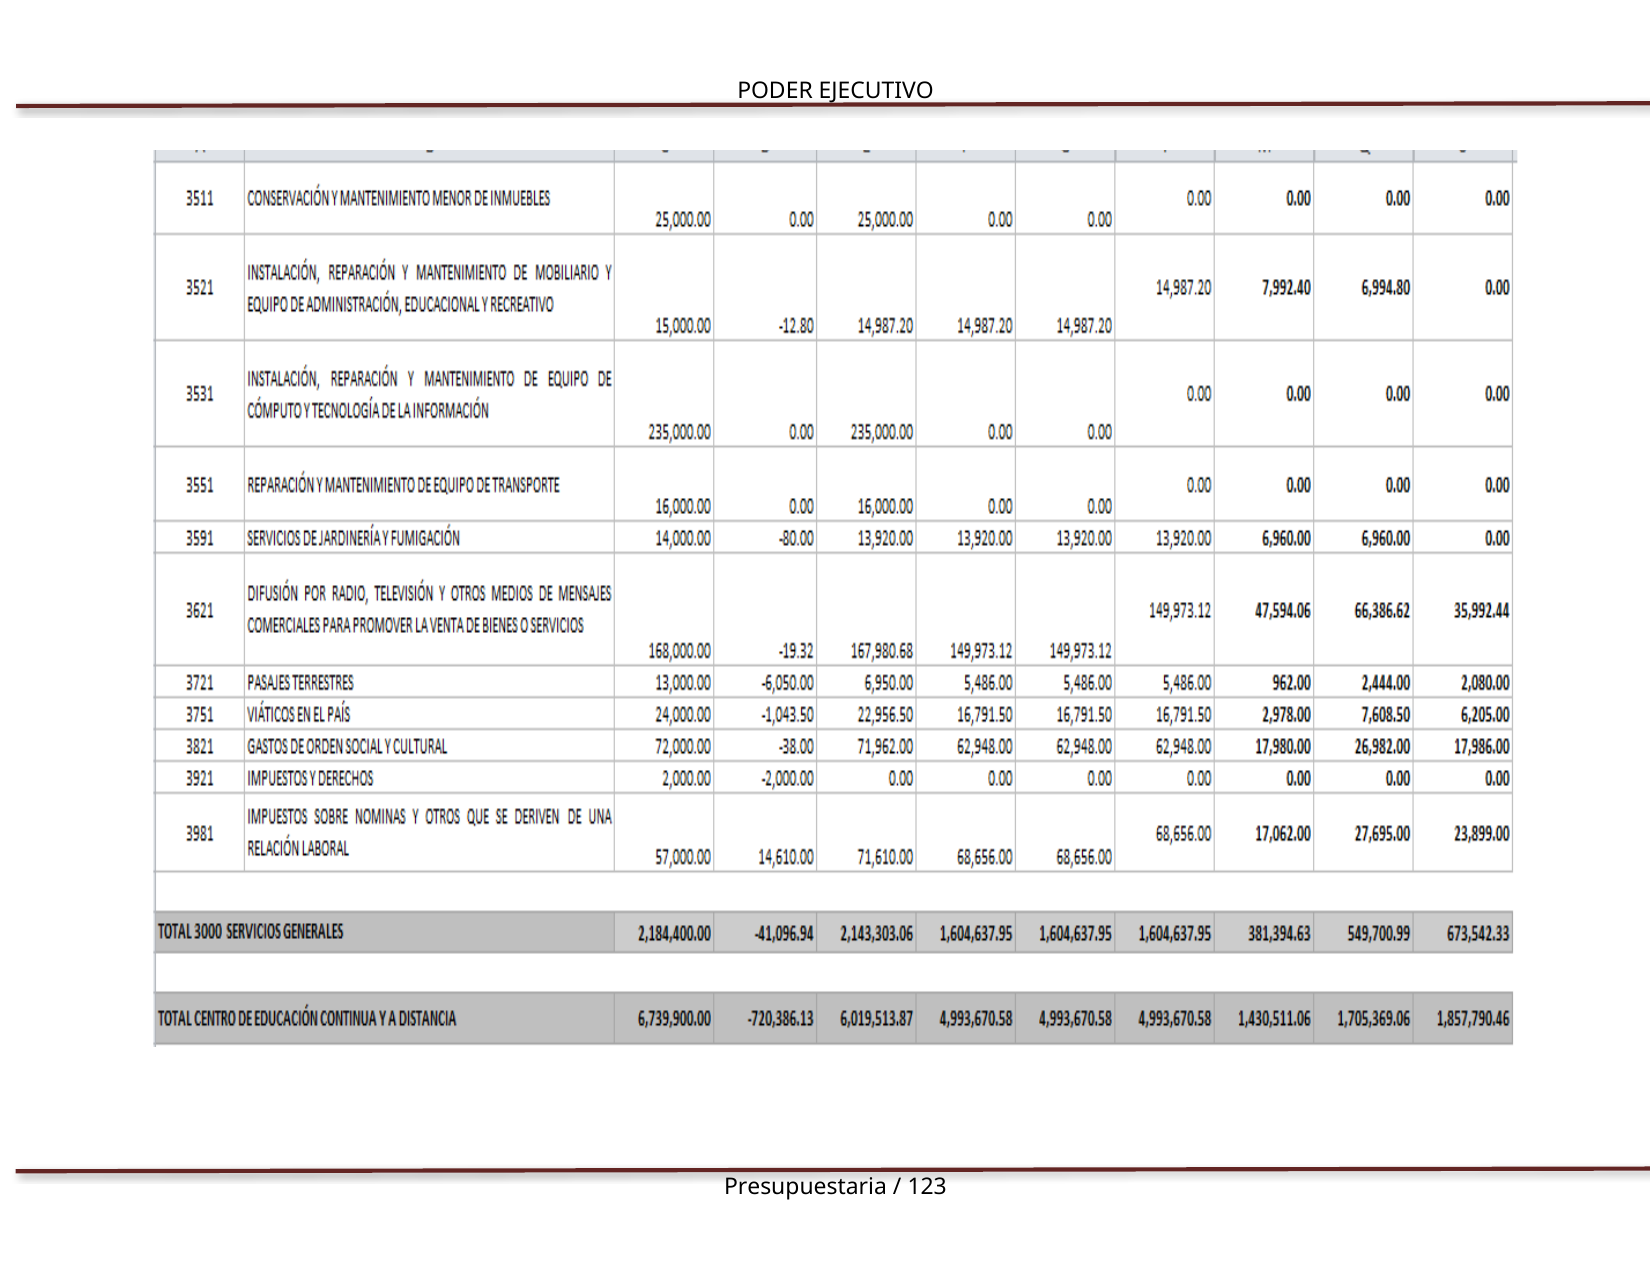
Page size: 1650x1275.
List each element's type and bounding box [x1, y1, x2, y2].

picture [153, 150, 1518, 1047]
